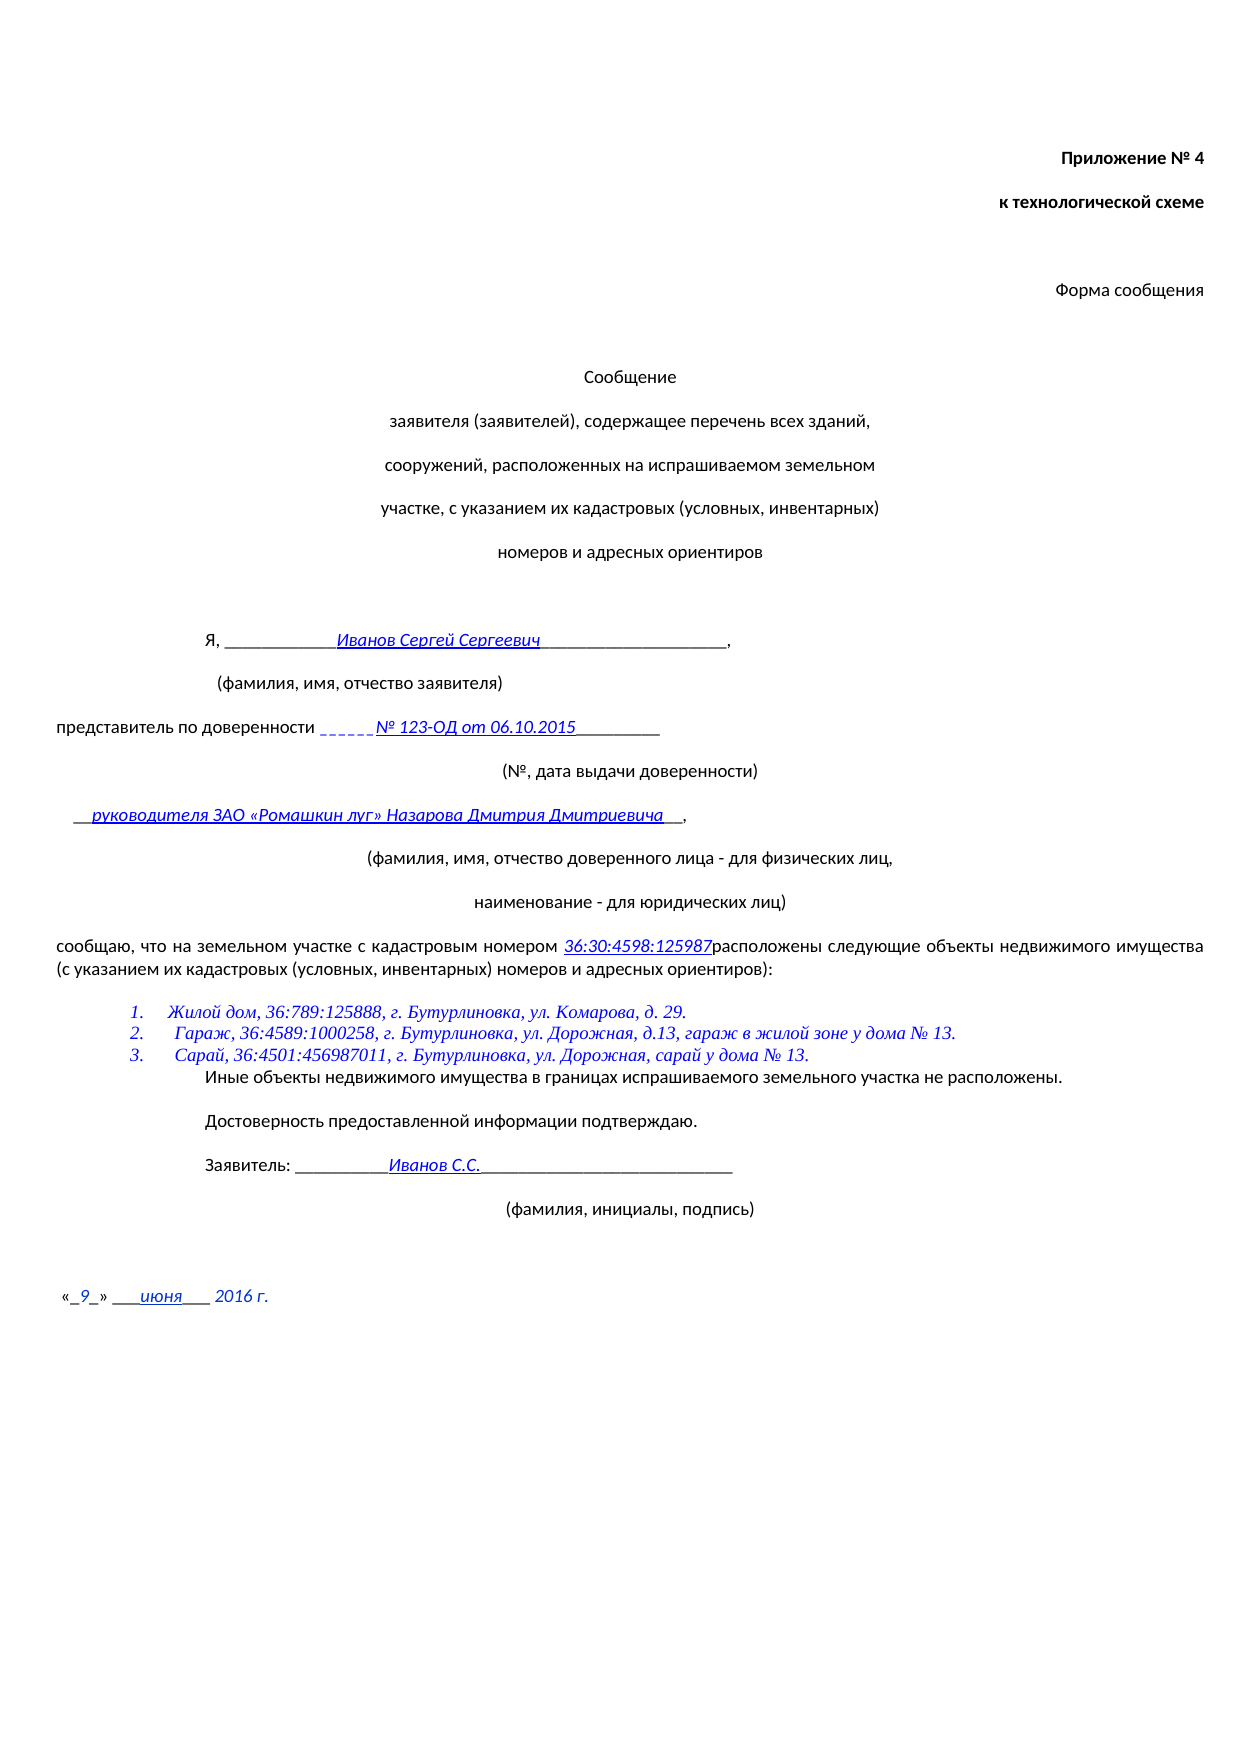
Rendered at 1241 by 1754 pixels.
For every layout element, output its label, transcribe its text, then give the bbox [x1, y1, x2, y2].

list Сарай, 36:4501:456987011, г. Бутурлиновка, ул. Дорожная, сарай у дома № 13. [56, 1044, 1204, 1065]
text __руководителя ЗАО «Ромашкин луг» Назарова Дмитрия Дмитриевича__, [56, 803, 1204, 826]
text участке, с указанием их кадастровых (условных, инвентарных) [56, 497, 1204, 519]
text Заявитель: __________Иванов С.С.___________________________ [131, 1153, 1204, 1176]
text сообщаю, что на земельном участке с кадастровым номером 36:30:4598:125987расположены следующие объекты недвижимого имущества (с указанием их кадастровых (условных, инвентарных) номеров и адресных ориентиров): [56, 934, 1204, 980]
text наименование - для юридических лиц) [56, 890, 1204, 913]
text представитель по доверенности ______№ 123-ОД от 06.10.2015_________ [56, 715, 1204, 738]
text заявителя (заявителей), содержащее перечень всех зданий, [56, 409, 1204, 432]
text (фамилия, инициалы, подпись) [56, 1197, 1204, 1219]
text (фамилия, имя, отчество доверенного лица - для физических лиц, [56, 847, 1204, 869]
text к технологической схеме [131, 190, 1204, 213]
list Гараж, 36:4589:1000258, г. Бутурлиновка, ул. Дорожная, д.13, гараж в жилой зоне у дома № 13. [56, 1022, 1204, 1044]
text Достоверность предоставленной информации подтверждаю. [131, 1109, 1204, 1132]
text номеров и адресных ориентиров [56, 540, 1204, 563]
text (фамилия, имя, отчество заявителя) [56, 672, 1204, 694]
text (№, дата выдачи доверенности) [56, 759, 1204, 782]
text «_9_» ___июня___ 2016 г. [56, 1284, 1204, 1307]
text сооружений, расположенных на испрашиваемом земельном [56, 453, 1204, 476]
text Иные объекты недвижимого имущества в границах испрашиваемого земельного участка не расположены. [131, 1065, 1204, 1088]
text Форма сообщения [56, 278, 1204, 301]
text Приложение № 4 [131, 147, 1204, 169]
list Жилой дом, 36:789:125888, г. Бутурлиновка, ул. Комарова, д. 29. [130, 1001, 1204, 1022]
text Я, ____________Иванов Сергей Сергеевич____________________, [131, 628, 1204, 651]
text Сообщение [56, 365, 1204, 388]
